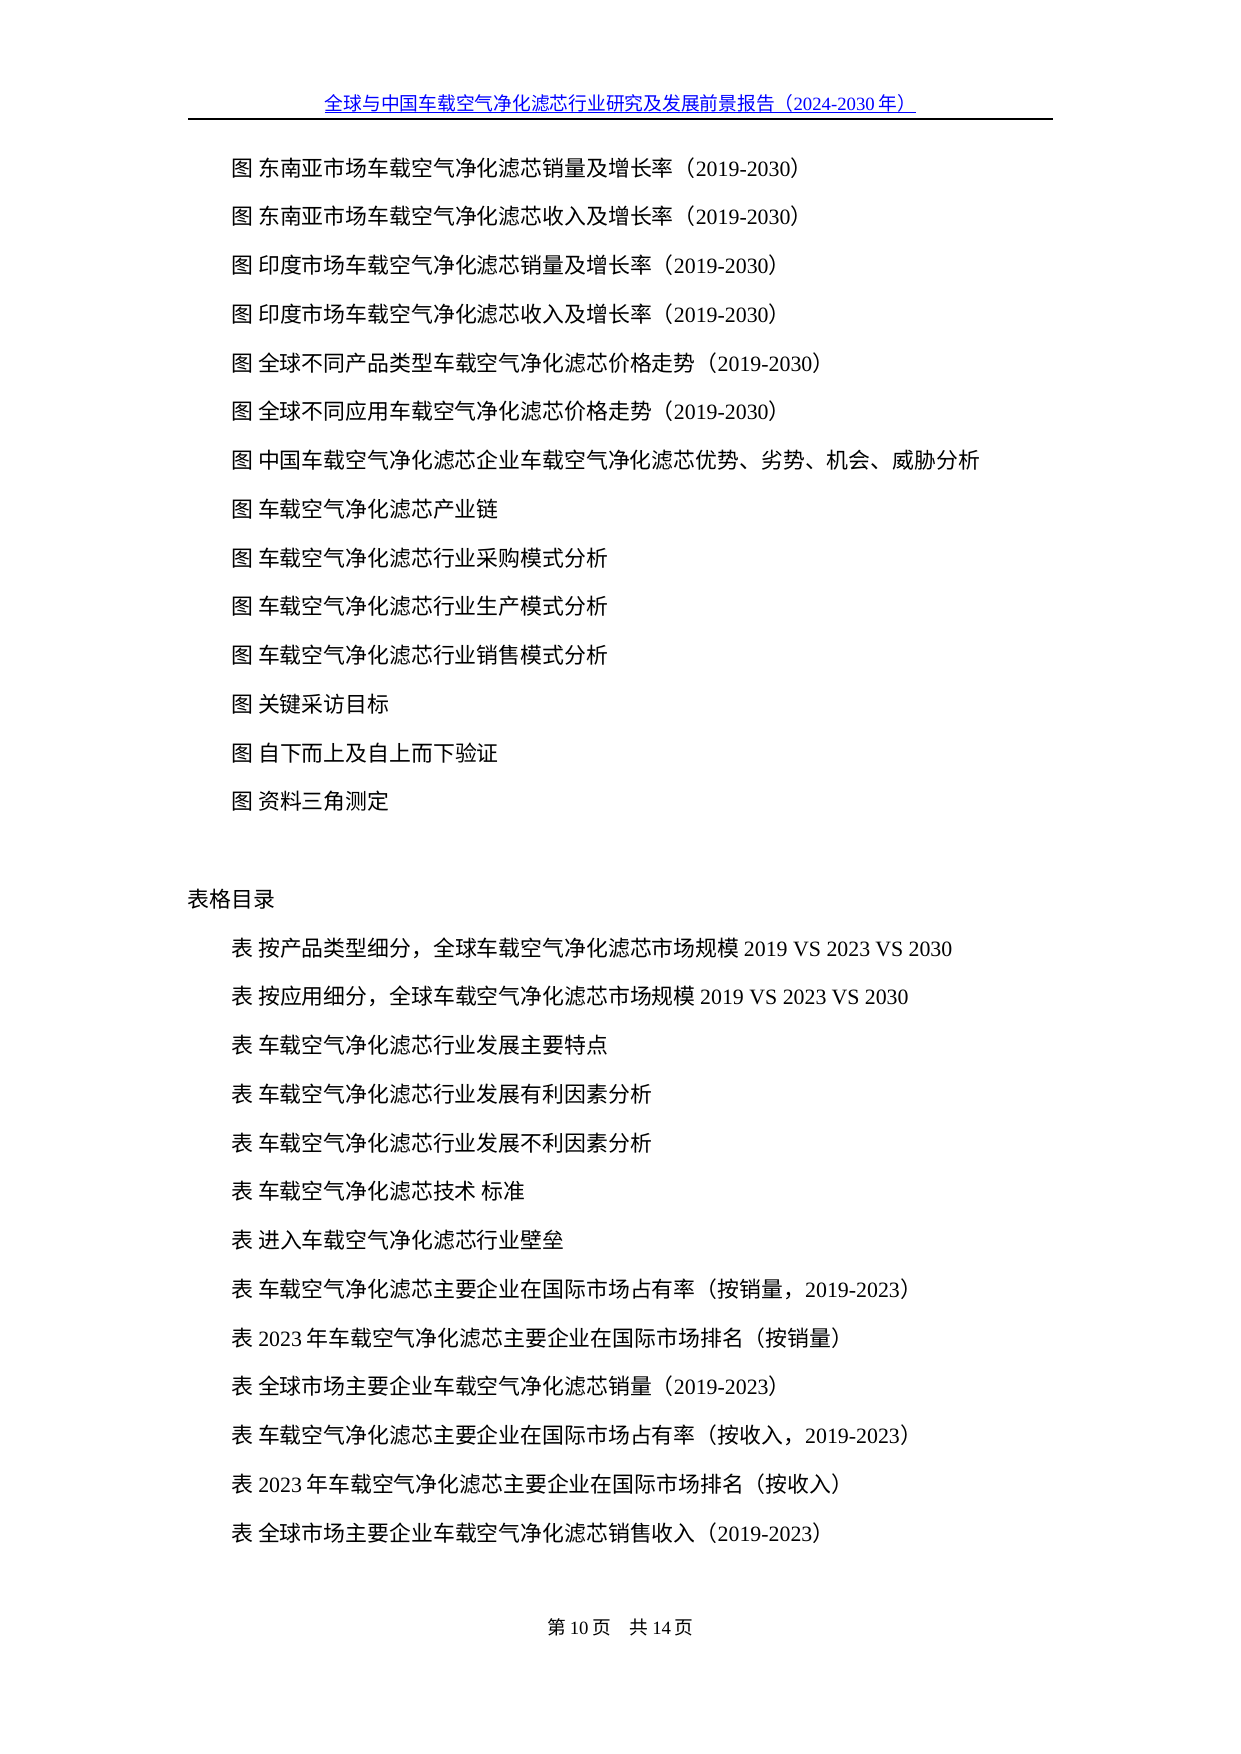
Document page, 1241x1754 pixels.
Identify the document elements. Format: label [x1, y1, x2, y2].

text [187, 150, 1053, 1548]
